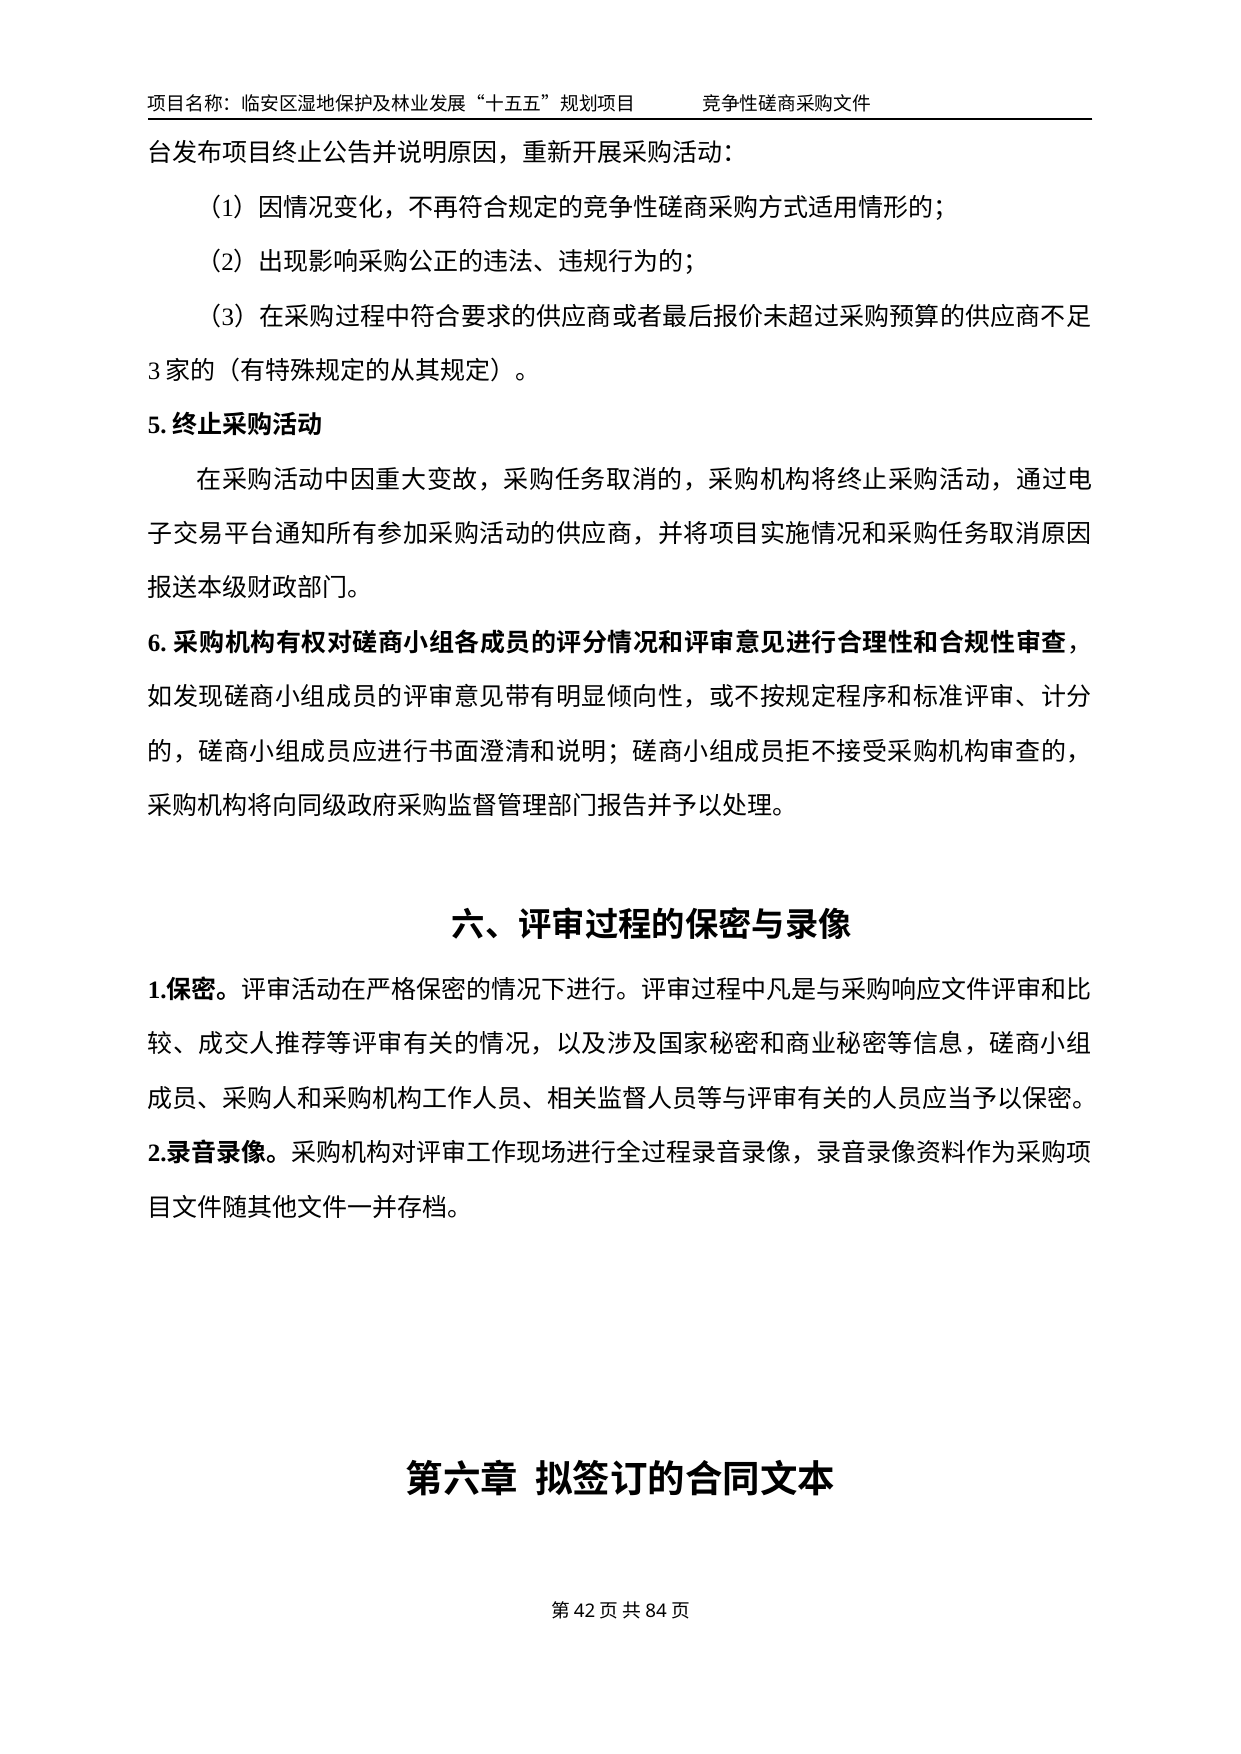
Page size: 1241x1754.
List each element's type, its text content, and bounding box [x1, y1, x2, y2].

text 1.保密。评审活动在严格保密的情况下进行。评审过程中凡是与采购响应文件评审和比较、成交人推荐等评审有关的情况，以及涉及国家秘密和商业秘密等信息，磋商小组成员、采购人和采购机构工作人员、相关监督人员等与评审有关的人员应当予以保密。 [148, 969, 1092, 1114]
text （1）因情况变化，不再符合规定的竞争性磋商采购方式适用情形的； [148, 187, 1092, 223]
text 在采购活动中因重大变故，采购任务取消的，采购机构将终止采购活动，通过电子交易平台通知所有参加采购活动的供应商，并将项目实施情况和采购任务取消原因报送本级财政部门。 [148, 459, 1092, 604]
text 6. 采购机构有权对磋商小组各成员的评分情况和评审意见进行合理性和合规性审查，如发现磋商小组成员的评审意见带有明显倾向性，或不按规定程序和标准评审、计分的，磋商小组成员应进行书面澄清和说明；磋商小组成员拒不接受采购机构审查的，采购机构将向同级政府采购监督管理部门报告并予以处理。 [148, 622, 1092, 822]
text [148, 133, 1092, 169]
text 六、评审过程的保密与录像 [160, 897, 1092, 946]
text 第六章 拟签订的合同文本 [148, 1449, 1092, 1503]
text 2.录音录像。采购机构对评审工作现场进行全过程录音录像，录音录像资料作为采购项目文件随其他文件一并存档。 [148, 1133, 1092, 1223]
text （3）在采购过程中符合要求的供应商或者最后报价未超过采购预算的供应商不足3家的（有特殊规定的从其规定）。 [148, 296, 1092, 387]
text 5. 终止采购活动 [148, 405, 1092, 441]
text （2）出现影响采购公正的违法、违规行为的； [148, 242, 1092, 278]
